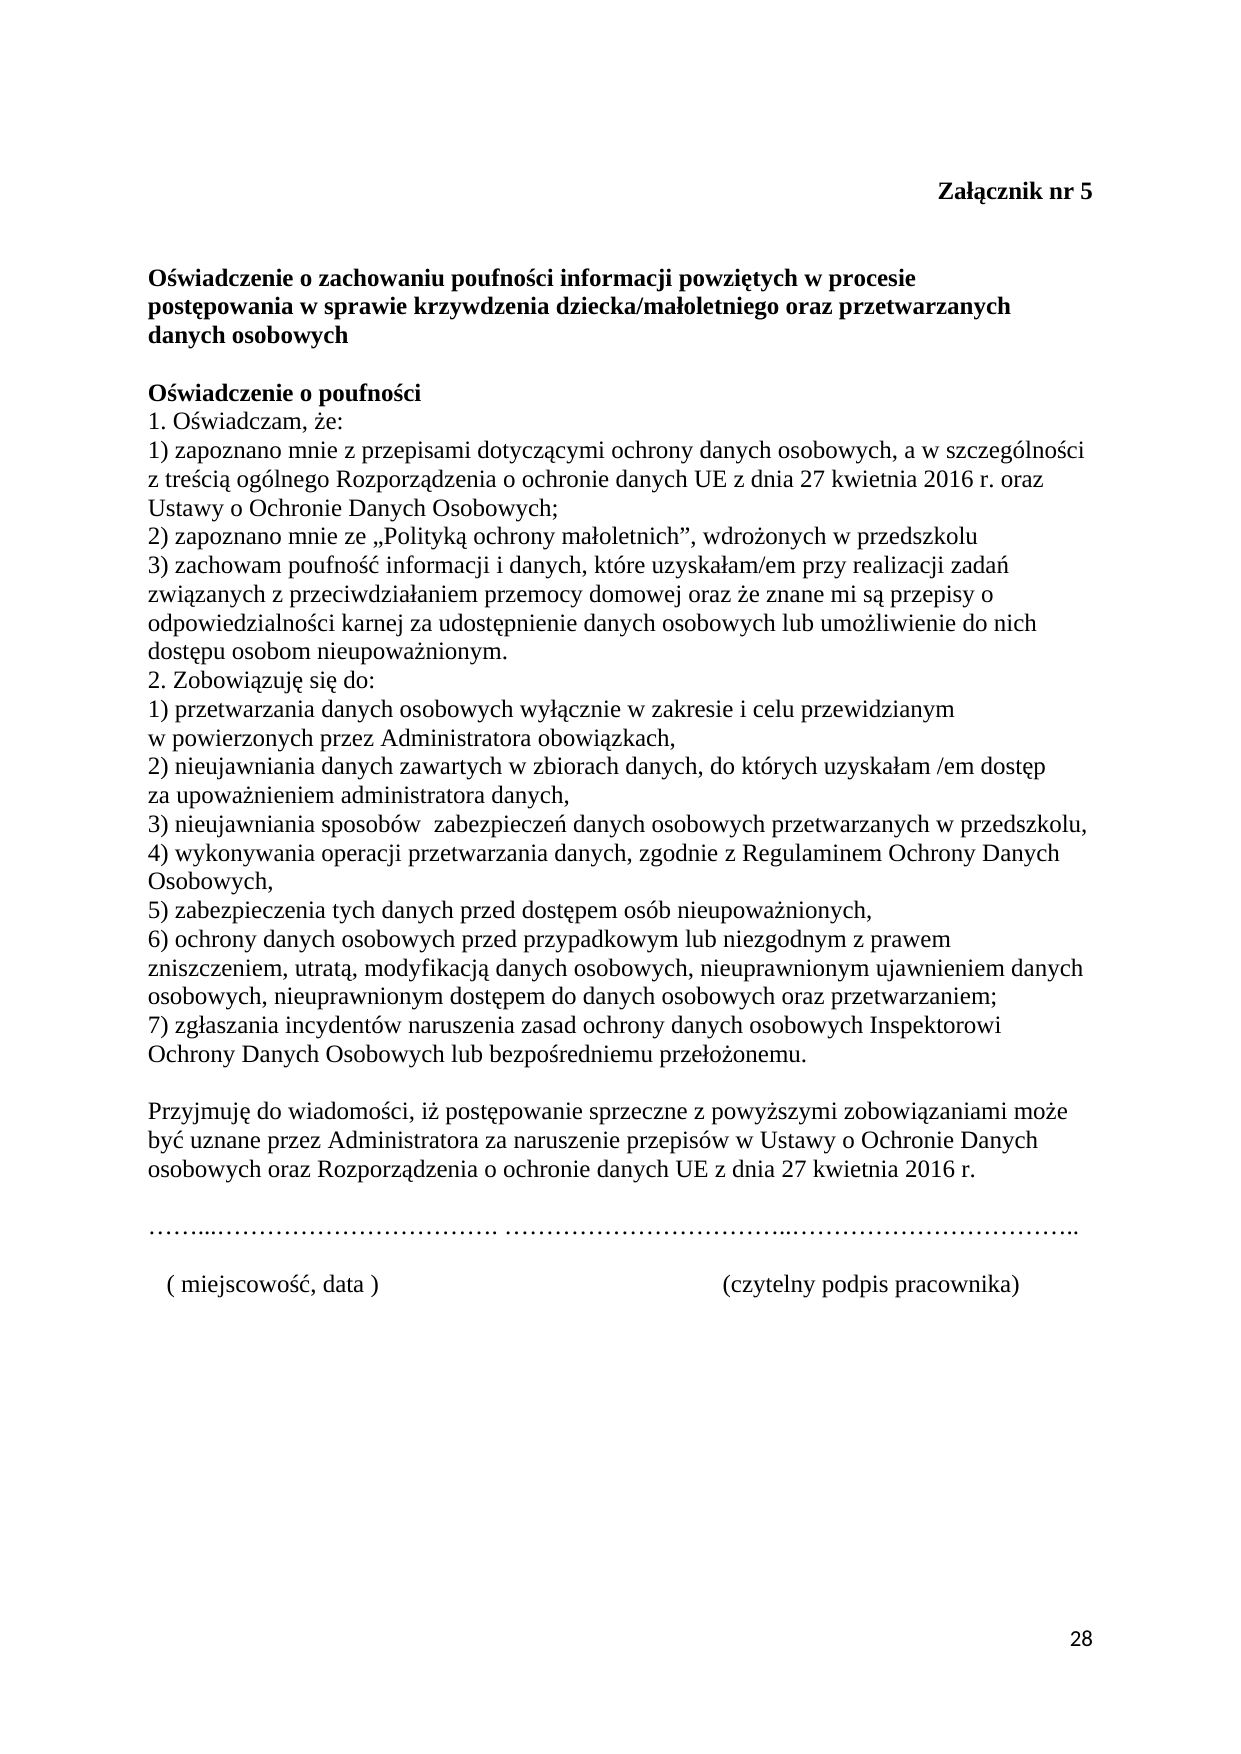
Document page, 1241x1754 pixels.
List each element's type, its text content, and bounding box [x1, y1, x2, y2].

text 5) zabezpieczenia tych danych przed dostępem osób nieupoważnionych, [148, 895, 1093, 924]
text Ochrony Danych Osobowych lub bezpośredniemu przełożonemu. [148, 1039, 1093, 1068]
text 4) wykonywania operacji przetwarzania danych, zgodnie z Regulaminem Ochrony Danych [148, 838, 1093, 866]
text Oświadczenie o zachowaniu poufności informacji powziętych w procesie [148, 263, 1093, 291]
text 2) nieujawniania danych zawartych w zbiorach danych, do których uzyskałam /em dostęp [148, 751, 1093, 780]
text 7) zgłaszania incydentów naruszenia zasad ochrony danych osobowych Inspektorowi [148, 1010, 1093, 1039]
text ( miejscowość, data ) (czytelny podpis pracownika) [148, 1269, 1093, 1298]
text postępowania w sprawie krzywdzenia dziecka/małoletniego oraz przetwarzanych [148, 291, 1093, 320]
text 2. Zobowiązuję się do: [148, 665, 1093, 694]
text 3) zachowam poufność informacji i danych, które uzyskałam/em przy realizacji zadań związanych z przeciwdziałaniem przemocy domowej oraz że znane mi są przepisy o odpowiedzialności karnej za udostępnienie danych osobowych lub umożliwienie do nich dostępu osobom nieupoważnionym. [148, 550, 1093, 665]
text Ustawy o Ochronie Danych Osobowych; [148, 493, 1093, 521]
text 6) ochrony danych osobowych przed przypadkowym lub niezgodnym z prawem zniszczeniem, utratą, modyfikacją danych osobowych, nieuprawnionym ujawnieniem danych osobowych, nieuprawnionym dostępem do danych osobowych oraz przetwarzaniem; [148, 924, 1093, 1010]
text Przyjmuję do wiadomości, iż postępowanie sprzeczne z powyższymi zobowiązaniami może być uznane przez Administratora za naruszenie przepisów w Ustawy o Ochronie Danych osobowych oraz Rozporządzenia o ochronie danych UE z dnia 27 kwietnia 2016 r. [148, 1096, 1093, 1183]
text 1) przetwarzania danych osobowych wyłącznie w zakresie i celu przewidzianym [148, 694, 1093, 723]
text Oświadczenie o poufności [148, 378, 1093, 406]
text za upoważnieniem administratora danych, [148, 780, 1093, 809]
text Osobowych, [148, 866, 1093, 895]
text w powierzonych przez Administratora obowiązkach, [148, 723, 1093, 751]
text danych osobowych [148, 320, 1093, 349]
text ……...……………………………. ……………………………..…………………………….. [148, 1211, 1093, 1240]
text 2) zapoznano mnie ze „Polityką ochrony małoletnich”, wdrożonych w przedszkolu [148, 521, 1093, 550]
text z treścią ogólnego Rozporządzenia o ochronie danych UE z dnia 27 kwietnia 2016 r. oraz [148, 464, 1093, 493]
text 1) zapoznano mnie z przepisami dotyczącymi ochrony danych osobowych, a w szczególności [148, 435, 1093, 464]
text 3) nieujawniania sposobów zabezpieczeń danych osobowych przetwarzanych w przedszkolu, [148, 809, 1093, 838]
text 1. Oświadczam, że: [148, 406, 1093, 435]
text Załącznik nr 5 [148, 176, 1093, 205]
